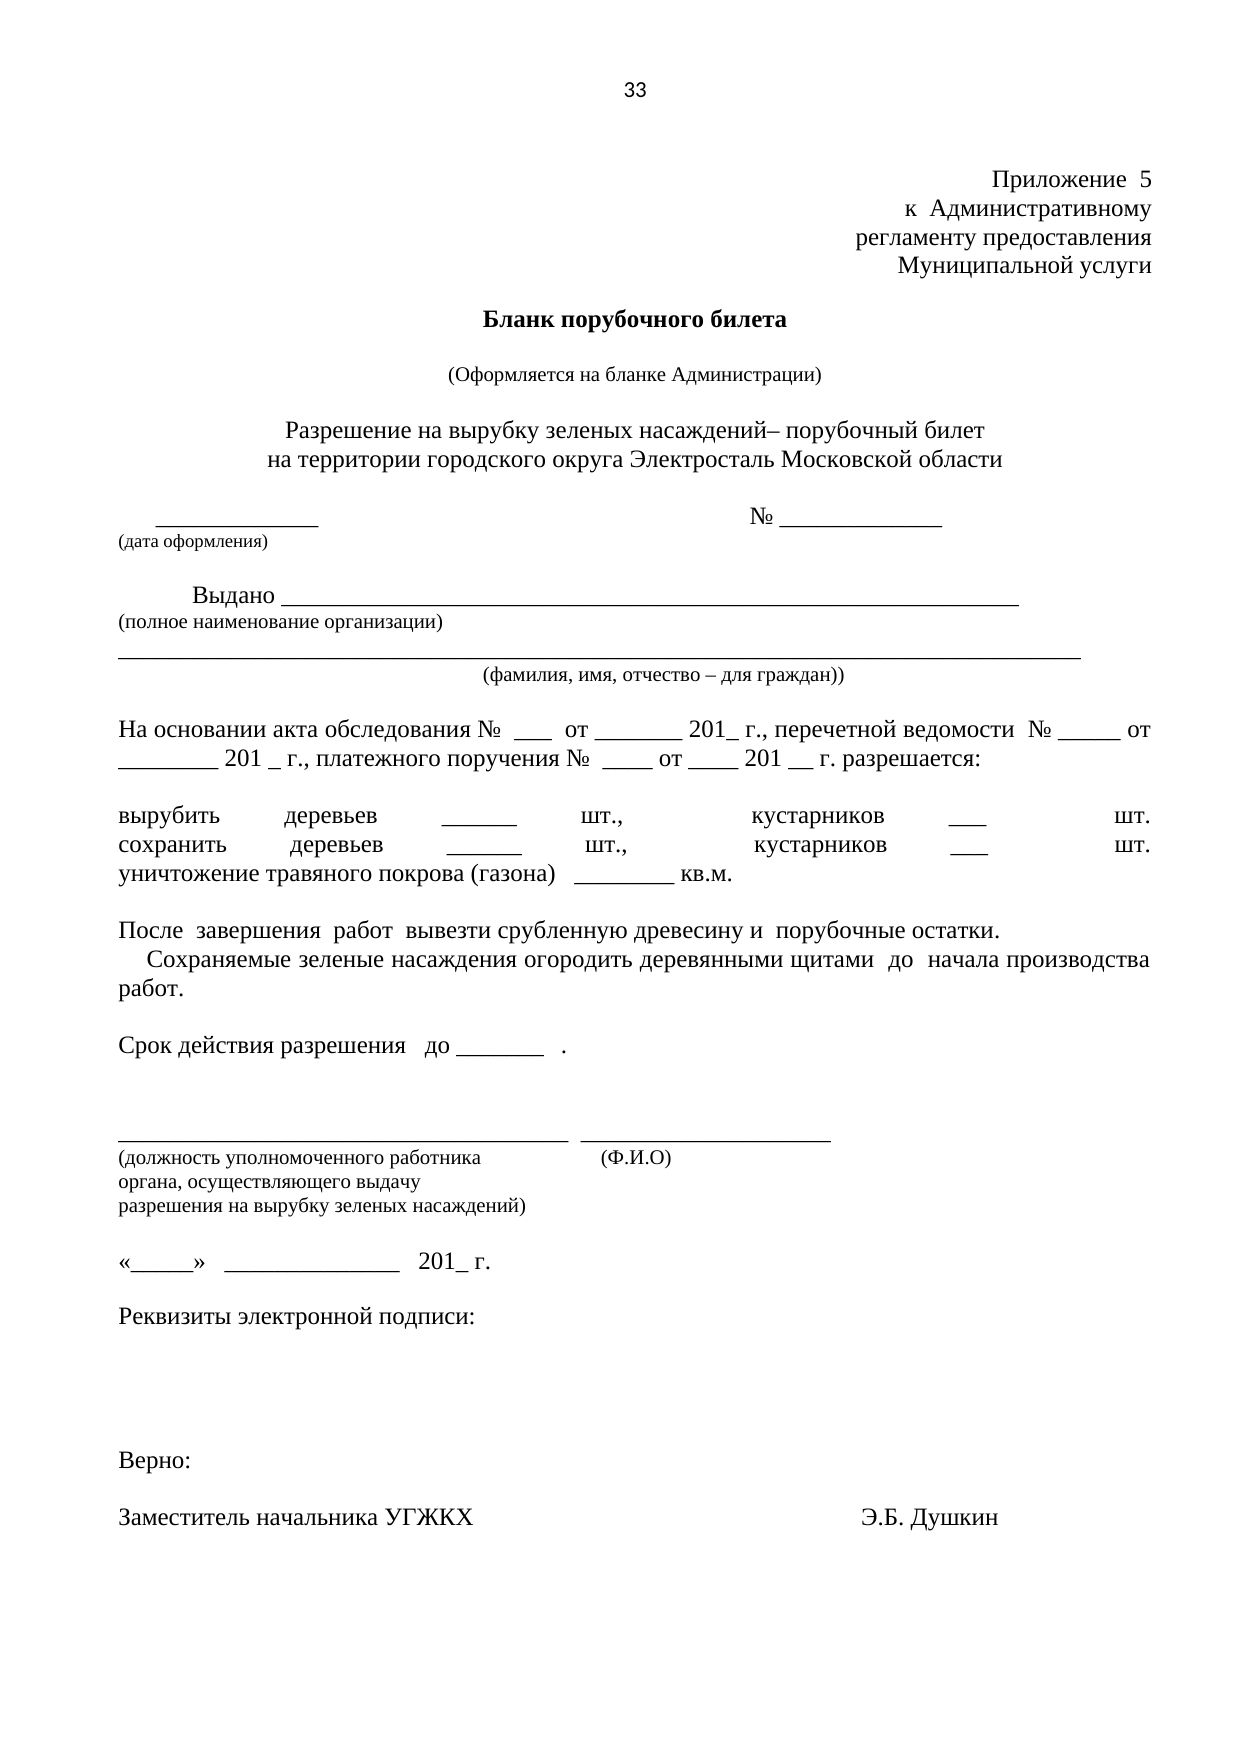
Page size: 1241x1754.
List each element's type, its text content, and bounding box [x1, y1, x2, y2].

text к Административному [118, 193, 1152, 222]
text (фамилия, имя, отчество – для граждан)) [118, 662, 1152, 686]
text (полное наименование организации) [118, 609, 1152, 633]
text на территории городского округа Электросталь Московской области [118, 444, 1152, 472]
text После завершения работ вывезти срубленную древесину и порубочные остатки. [118, 915, 1152, 944]
text органа, осуществляющего выдачу [118, 1169, 1152, 1193]
text _____________________________________________________________________________ [118, 633, 1152, 662]
text разрешения на вырубку зеленых насаждений) [118, 1193, 1152, 1217]
text Сохраняемые зеленые насаждения огородить деревянными щитами до начала производства работ. [118, 944, 1152, 1001]
text регламенту предоставления [118, 222, 1152, 250]
text Приложение 5 [118, 164, 1152, 193]
text ____________________________________ ____________________ [118, 1116, 1152, 1145]
text (должность уполномоченного работника (Ф.И.О) [118, 1145, 1152, 1169]
text вырубить деревьев ______ шт., кустарников ___ шт. сохранить деревьев ______ шт., кустарников ___ шт. уничтожение травяного покрова (газона) ________ кв.м. [118, 800, 1152, 886]
text Срок действия разрешения до _______ . [118, 1030, 1152, 1059]
text (Оформляется на бланке Администрации) [118, 362, 1152, 386]
text Разрешение на вырубку зеленых насаждений– порубочный билет [118, 415, 1152, 444]
text На основании акта обследования № ___ от _______ 201_ г., перечетной ведомости № _____ от ________ 201 _ г., платежного поручения № ____ от ____ 201 __ г. разрешается: [118, 714, 1152, 771]
text (дата оформления) [118, 530, 1152, 551]
text _____________ № _____________ [118, 501, 1152, 530]
text Выдано ___________________________________________________________ [118, 580, 1152, 609]
text Муниципальной услуги [118, 250, 1152, 279]
text Заместитель начальника УГЖКХ Э.Б. Душкин [118, 1502, 1152, 1531]
text Бланк порубочного билета [118, 304, 1152, 333]
text «_____» ______________ 201_ г. [118, 1246, 1152, 1275]
text Реквизиты электронной подписи: [118, 1301, 1152, 1330]
text Верно: [118, 1445, 1152, 1474]
